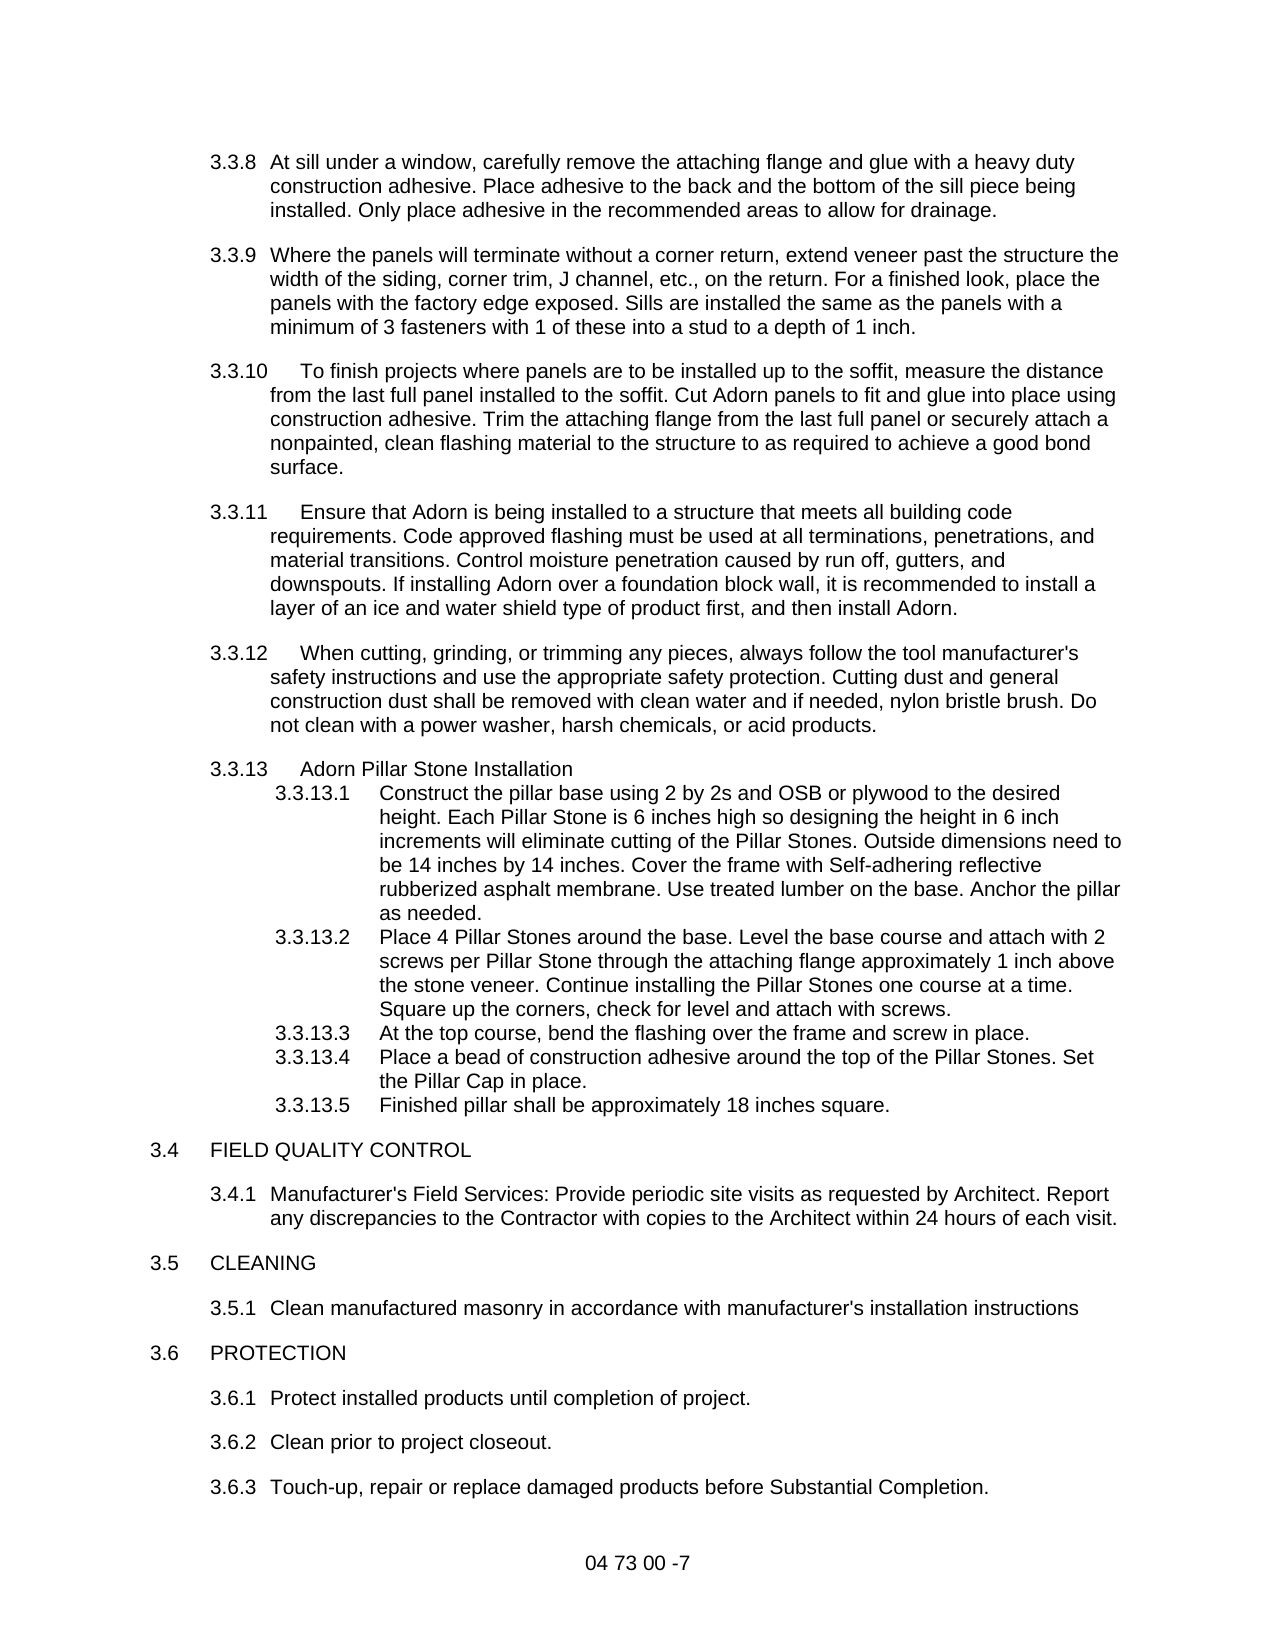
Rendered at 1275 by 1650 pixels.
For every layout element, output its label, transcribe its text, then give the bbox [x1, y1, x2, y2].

list To finish projects where panels are to be installed up to the soffit, measure the distance from the last full panel installed to the soffit. Cut Adorn panels to fit and glue into place using construction adhesive. Trim the attaching flange from the last full panel or securely attach a nonpainted, clean flashing material to the structure to as required to achieve a good bond surface. [210, 359, 1125, 479]
list FIELD QUALITY CONTROL [150, 1137, 1125, 1161]
list Construct the pillar base using 2 by 2s and OSB or plywood to the desired height. Each Pillar Stone is 6 inches high so designing the height in 6 inch increments will eliminate cutting of the Pillar Stones. Outside dimensions need to be 14 inches by 14 inches. Cover the frame with Self-adhering reflective rubberized asphalt membrane. Use treated lumber on the base. Anchor the pillar as needed. [275, 781, 1125, 925]
list Where the panels will terminate without a corner return, extend veneer past the structure the width of the siding, corner trim, J channel, etc., on the return. For a finished look, place the panels with the factory edge exposed. Sills are installed the same as the panels with a minimum of 3 fasteners with 1 of these into a stud to a depth of 1 inch. [210, 243, 1125, 338]
list Place 4 Pillar Stones around the base. Level the base course and attach with 2 screws per Pillar Stone through the attaching flange approximately 1 inch above the stone veneer. Continue installing the Pillar Stones one course at a time. Square up the corners, check for level and attach with screws. [275, 925, 1125, 1021]
list At sill under a window, carefully remove the attaching flange and glue with a heavy duty construction adhesive. Place adhesive to the back and the bottom of the sill piece being installed. Only place adhesive in the recommended areas to allow for drainage. [210, 150, 1125, 222]
list PROTECTION [150, 1341, 1125, 1364]
list Place a bead of construction adhesive around the top of the Pillar Stones. Set the Pillar Cap in place. [275, 1045, 1125, 1093]
list Clean prior to project closeout. [210, 1430, 1125, 1454]
list Touch-up, repair or replace damaged products before Substantial Completion. [210, 1475, 1125, 1499]
list Clean manufactured masonry in accordance with manufacturer's installation instructions [210, 1296, 1125, 1320]
list Adorn Pillar Stone Installation [210, 757, 1125, 781]
list Manufacturer's Field Services: Provide periodic site visits as requested by Architect. Report any discrepancies to the Contractor with copies to the Architect within 24 hours of each visit. [210, 1182, 1125, 1230]
list Protect installed products until completion of project. [210, 1385, 1125, 1409]
list When cutting, grinding, or trimming any pieces, always follow the tool manufacturer's safety instructions and use the appropriate safety protection. Cutting dust and general construction dust shall be removed with clean water and if needed, nylon bristle brush. Do not clean with a power washer, harsh chemicals, or acid products. [210, 641, 1125, 736]
list At the top course, bend the flashing over the frame and screw in place. [275, 1021, 1125, 1045]
list CLEANING [150, 1251, 1125, 1275]
list Finished pillar shall be approximately 18 inches square. [275, 1093, 1125, 1117]
list Ensure that Adorn is being installed to a structure that meets all building code requirements. Code approved flashing must be used at all terminations, penetrations, and material transitions. Control moisture penetration caused by run off, gutters, and downspouts. If installing Adorn over a foundation block wall, it is recommended to install a layer of an ice and water shield type of product first, and then install Adorn. [210, 500, 1125, 620]
